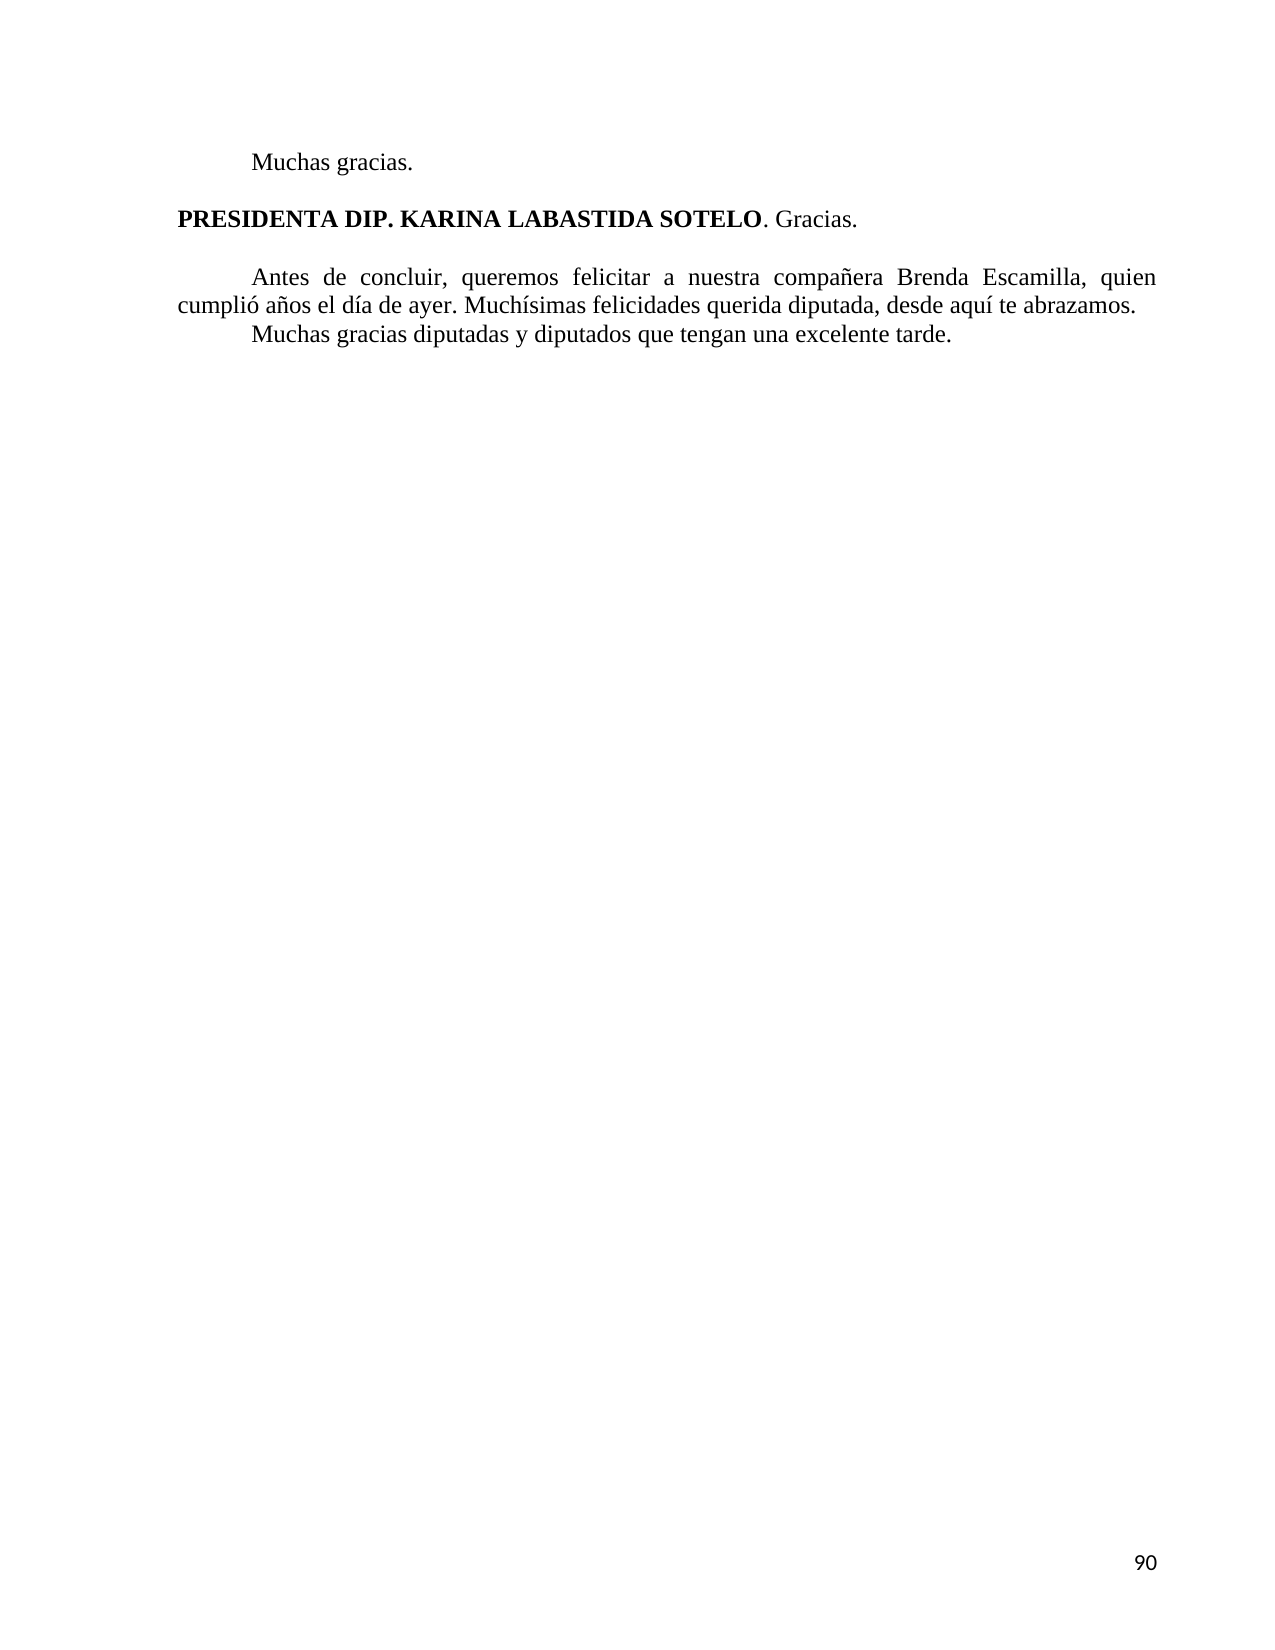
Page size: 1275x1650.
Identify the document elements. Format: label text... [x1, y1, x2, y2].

text Muchas gracias diputadas y diputados que tengan una excelente tarde. [177, 319, 1157, 348]
text Muchas gracias. [177, 147, 1157, 176]
text Antes de concluir, queremos felicitar a nuestra compañera Brenda Escamilla, quien cumplió años el día de ayer. Muchísimas felicidades querida diputada, desde aquí te abrazamos. [177, 262, 1157, 319]
text PRESIDENTA DIP. KARINA LABASTIDA SOTELO. Gracias. [177, 204, 1157, 233]
